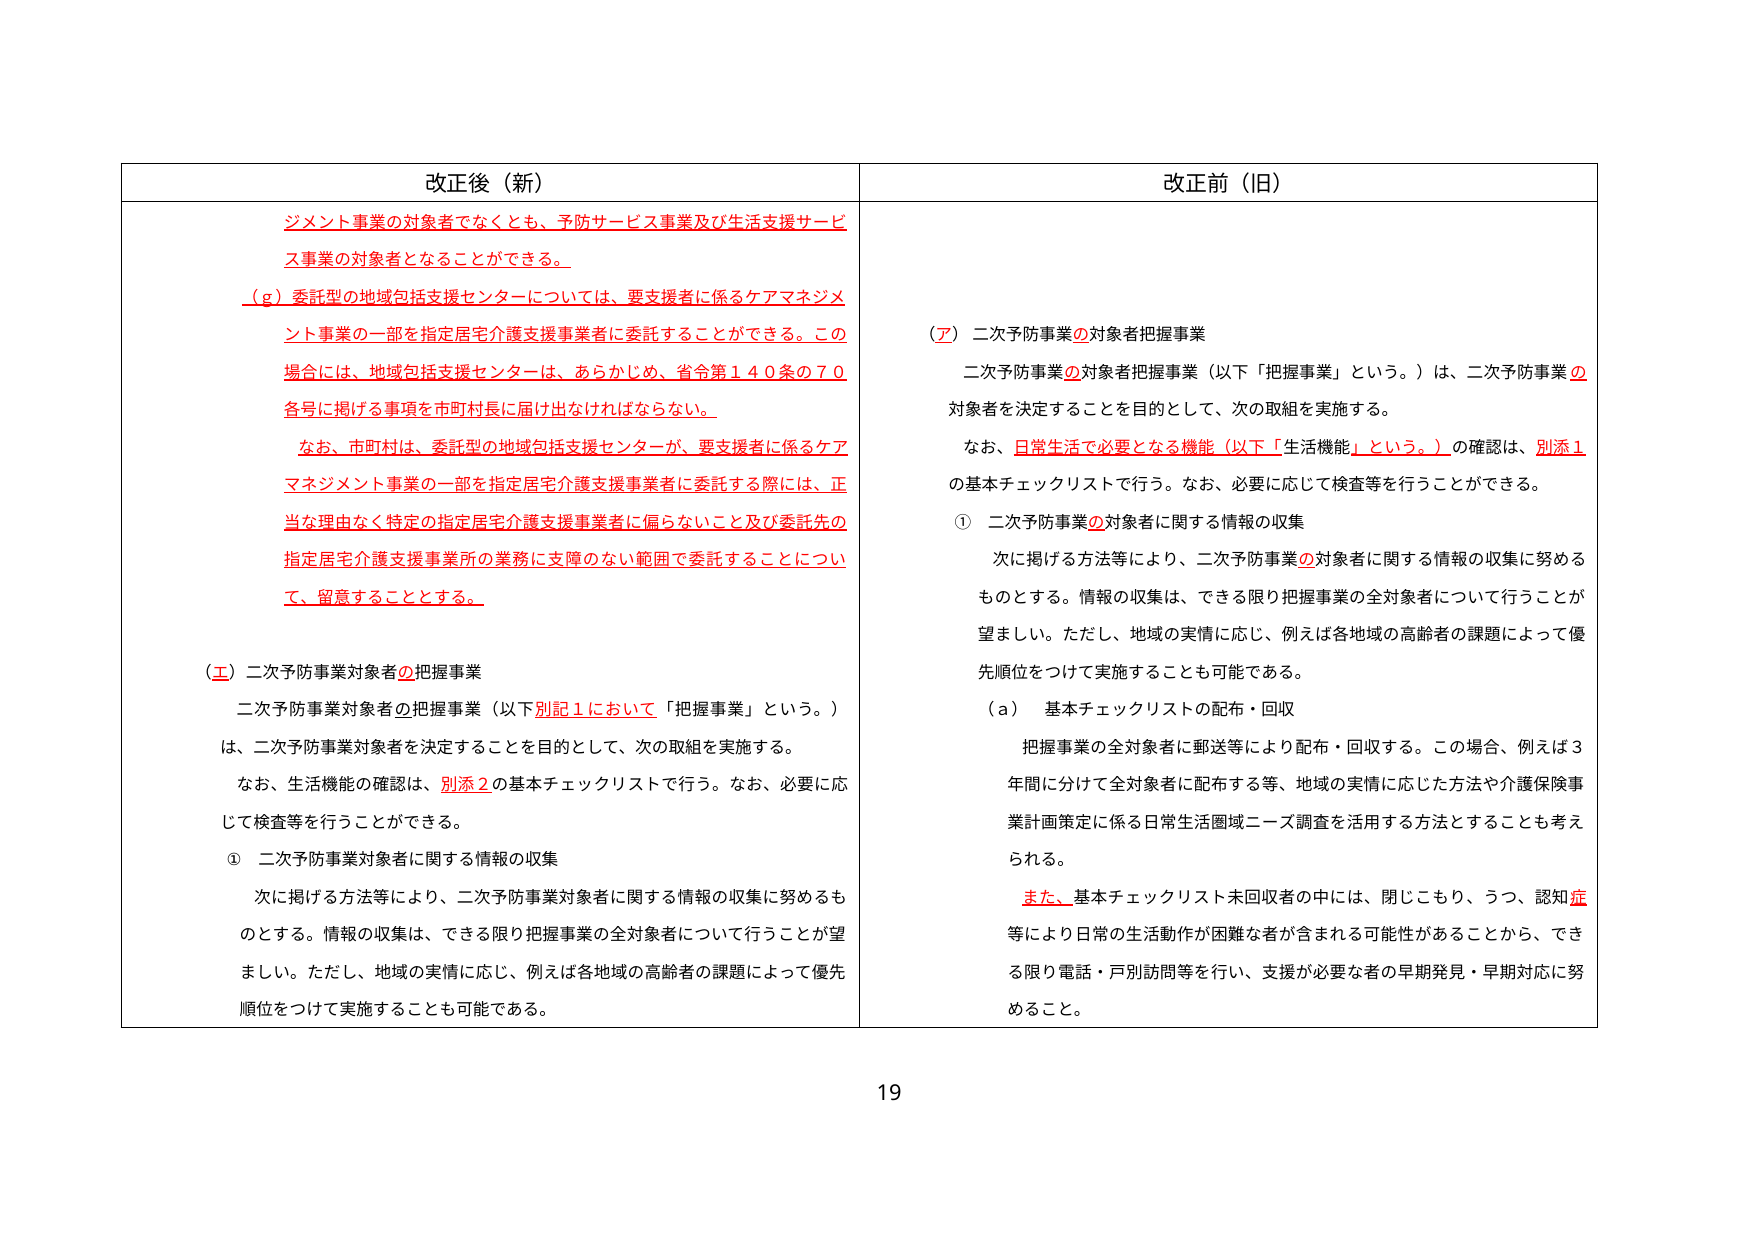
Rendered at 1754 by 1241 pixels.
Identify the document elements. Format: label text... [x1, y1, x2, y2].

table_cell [860, 202, 1597, 1027]
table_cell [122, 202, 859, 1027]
table_header 改正前（旧） [860, 164, 1597, 201]
table_header 改正後（新） [122, 164, 859, 201]
